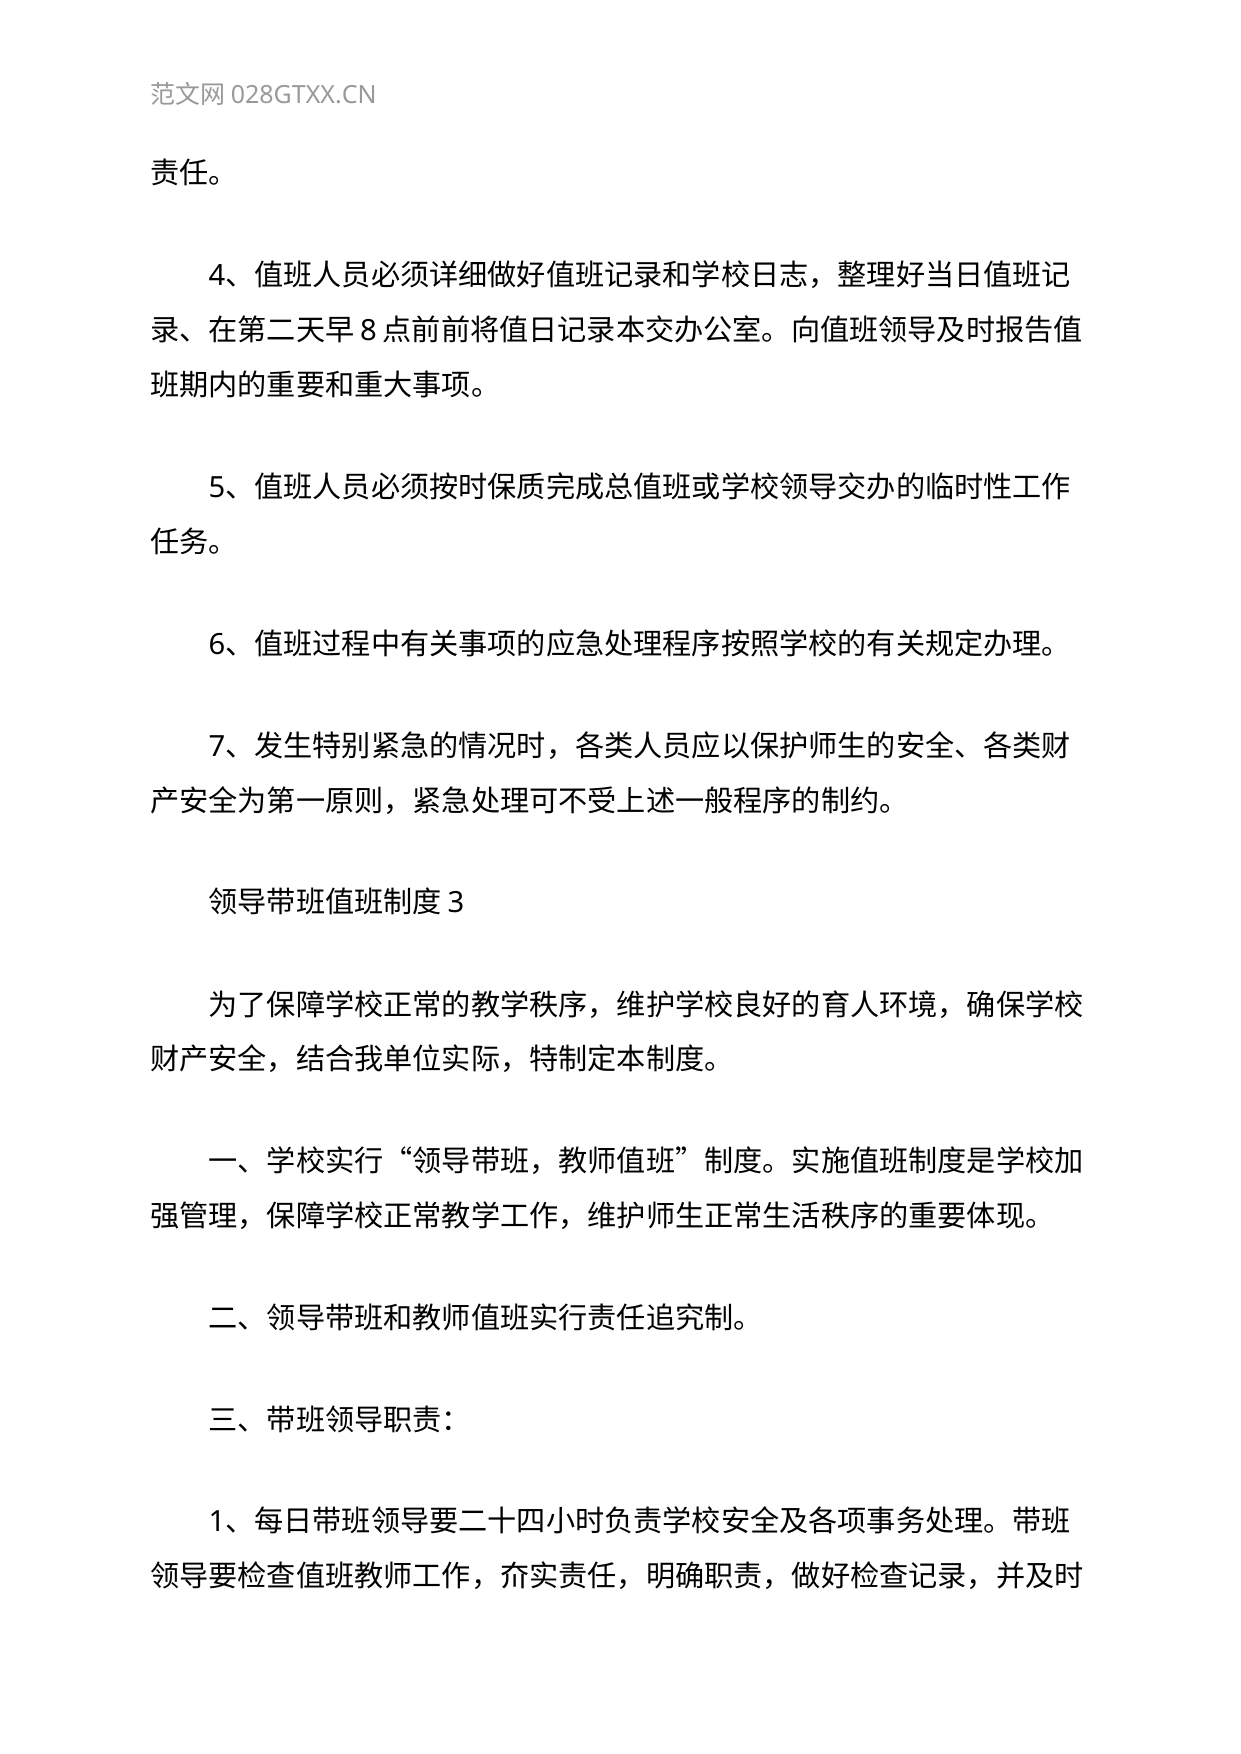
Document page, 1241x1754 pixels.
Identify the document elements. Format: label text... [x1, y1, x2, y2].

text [150, 1498, 1090, 1595]
text 4、值班人员必须详细做好值班记录和学校日志，整理好当日值班记录、在第二天早8点前前将值日记录本交办公室。向值班领导及时报告值班期内的重要和重大事项。 [150, 252, 1090, 404]
text 一、学校实行“领导带班，教师值班”制度。实施值班制度是学校加强管理，保障学校正常教学工作，维护师生正常生活秩序的重要体现。 [150, 1138, 1090, 1235]
text 5、值班人员必须按时保质完成总值班或学校领导交办的临时性工作任务。 [150, 463, 1090, 561]
text 领导带班值班制度3 [150, 879, 1090, 921]
text 6、值班过程中有关事项的应急处理程序按照学校的有关规定办理。 [150, 620, 1090, 663]
text 7、发生特别紧急的情况时，各类人员应以保护师生的安全、各类财产安全为第一原则，紧急处理可不受上述一般程序的制约。 [150, 722, 1090, 819]
text 二、领导带班和教师值班实行责任追究制。 [150, 1294, 1090, 1337]
text 三、带班领导职责： [150, 1396, 1090, 1438]
text 为了保障学校正常的教学秩序，维护学校良好的育人环境，确保学校财产安全，结合我单位实际，特制定本制度。 [150, 981, 1090, 1078]
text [150, 150, 1090, 192]
